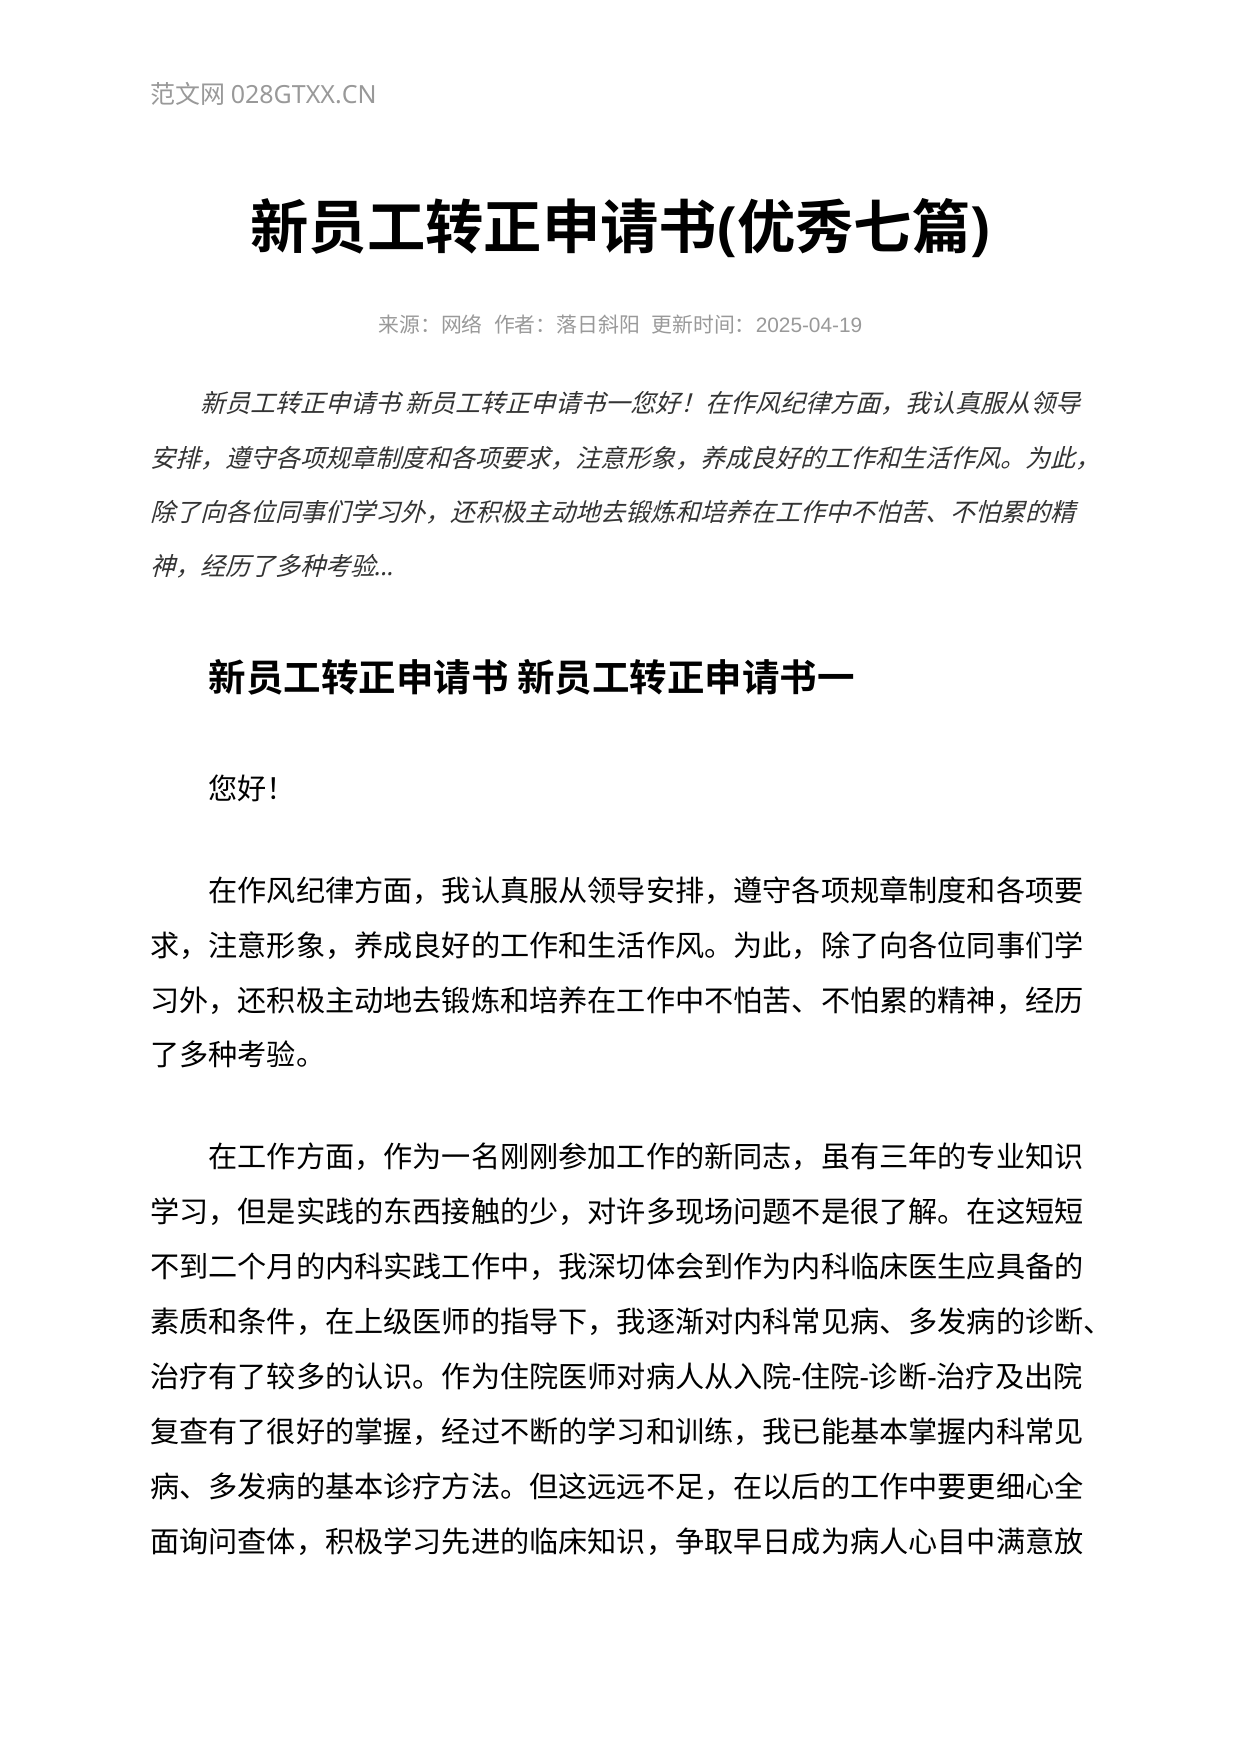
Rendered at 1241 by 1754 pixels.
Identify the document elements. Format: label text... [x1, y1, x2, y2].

text 新员工转正申请书 新员工转正申请书一您好！在作风纪律方面，我认真服从领导安排，遵守各项规章制度和各项要求，注意形象，养成良好的工作和生活作风。为此，除了向各位同事们学习外，还积极主动地去锻炼和培养在工作中不怕苦、不怕累的精神，经历了多种考验... [150, 384, 1090, 583]
subtitle 新员工转正申请书(优秀七篇) [150, 181, 1090, 266]
text 您好！ [150, 766, 1090, 808]
text 在作风纪律方面，我认真服从领导安排，遵守各项规章制度和各项要求，注意形象，养成良好的工作和生活作风。为此，除了向各位同事们学习外，还积极主动地去锻炼和培养在工作中不怕苦、不怕累的精神，经历了多种考验。 [150, 867, 1090, 1074]
text 来源：网络 作者：落日斜阳 更新时间：2025-04-19 [150, 313, 1090, 337]
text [150, 1134, 1090, 1560]
text 新员工转正申请书 新员工转正申请书一 [150, 648, 1090, 702]
